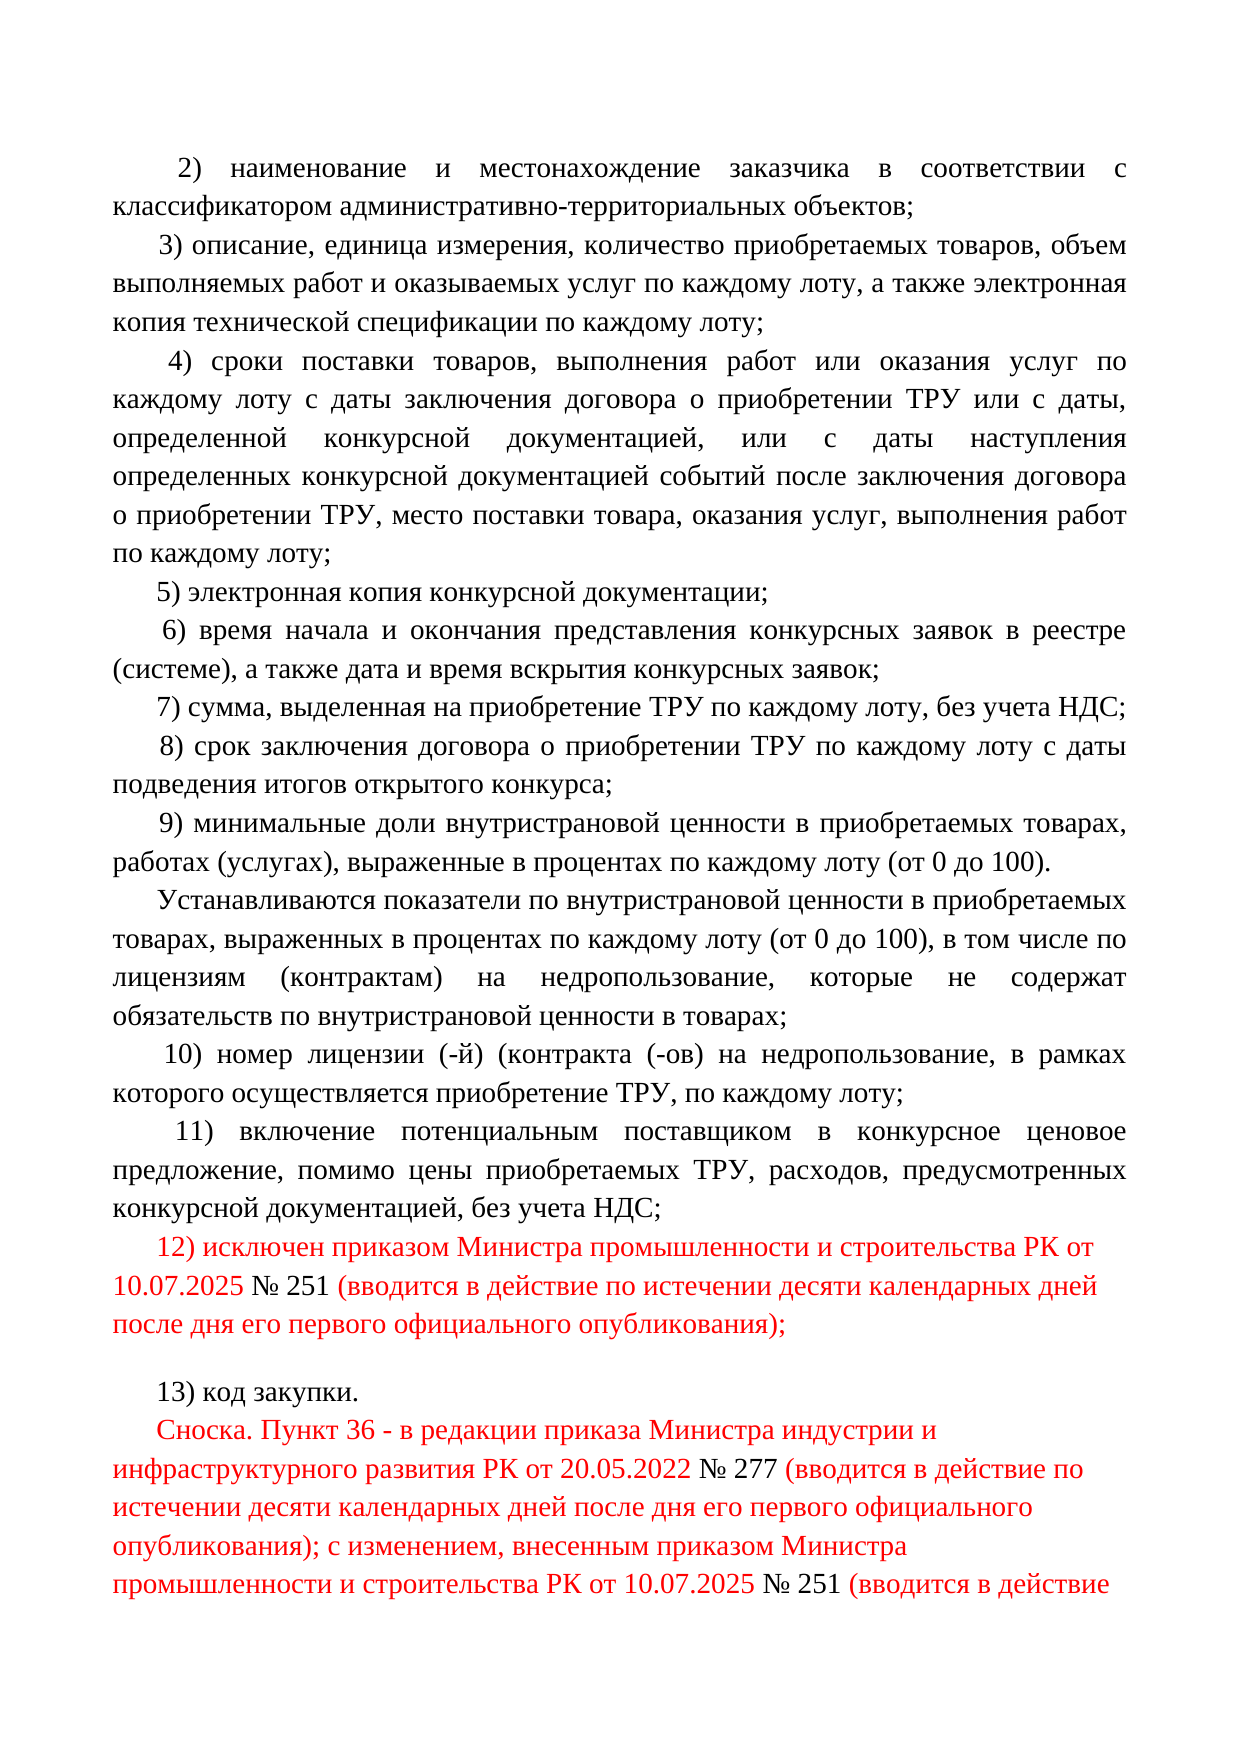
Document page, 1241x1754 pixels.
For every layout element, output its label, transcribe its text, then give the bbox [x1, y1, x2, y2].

text 10) номер лицензии (-й) (контракта (-ов) на недропользование, в рамках которого осуществляется приобретение ТРУ, по каждому лоту; [112, 1036, 1128, 1108]
text 12) исключен приказом Министра промышленности и строительства РК от 10.07.2025 № 251 (вводится в действие по истечении десяти календарных дней после дня его первого официального опубликования); [112, 1229, 1128, 1370]
text 7) сумма, выделенная на приобретение ТРУ по каждому лоту, без учета НДС; [112, 689, 1128, 723]
text 6) время начала и окончания представления конкурсных заявок в реестре (системе), а также дата и время вскрытия конкурсных заявок; [112, 612, 1128, 684]
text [112, 1412, 1128, 1600]
text 11) включение потенциальным поставщиком в конкурсное ценовое предложение, помимо цены приобретаемых ТРУ, расходов, предусмотренных конкурсной документацией, без учета НДС; [112, 1113, 1128, 1224]
text 5) электронная копия конкурсной документации; [112, 574, 1128, 607]
text 3) описание, единица измерения, количество приобретаемых товаров, объем выполняемых работ и оказываемых услуг по каждому лоту, а также электронная копия технической спецификации по каждому лоту; [112, 227, 1128, 338]
text 9) минимальные доли внутристрановой ценности в приобретаемых товарах, работах (услугах), выраженные в процентах по каждому лоту (от 0 до 100). [112, 805, 1128, 877]
text 8) срок заключения договора о приобретении ТРУ по каждому лоту с даты подведения итогов открытого конкурса; [112, 728, 1128, 800]
text Устанавливаются показатели по внутристрановой ценности в приобретаемых товарах, выраженных в процентах по каждому лоту (от 0 до 100), в том числе по лицензиям (контрактам) на недропользование, которые не содержат обязательств по внутристрановой ценности в товарах; [112, 882, 1128, 1031]
text 2) наименование и местонахождение заказчика в соответствии с классификатором административно-территориальных объектов; [112, 150, 1128, 222]
text 13) код закупки. [112, 1374, 1128, 1407]
text 4) сроки поставки товаров, выполнения работ или оказания услуг по каждому лоту с даты заключения договора о приобретении ТРУ или с даты, определенной конкурсной документацией, или с даты наступления определенных конкурсной документацией событий после заключения договора о приобретении ТРУ, место поставки товара, оказания услуг, выполнения работ по каждому лоту; [112, 343, 1128, 569]
